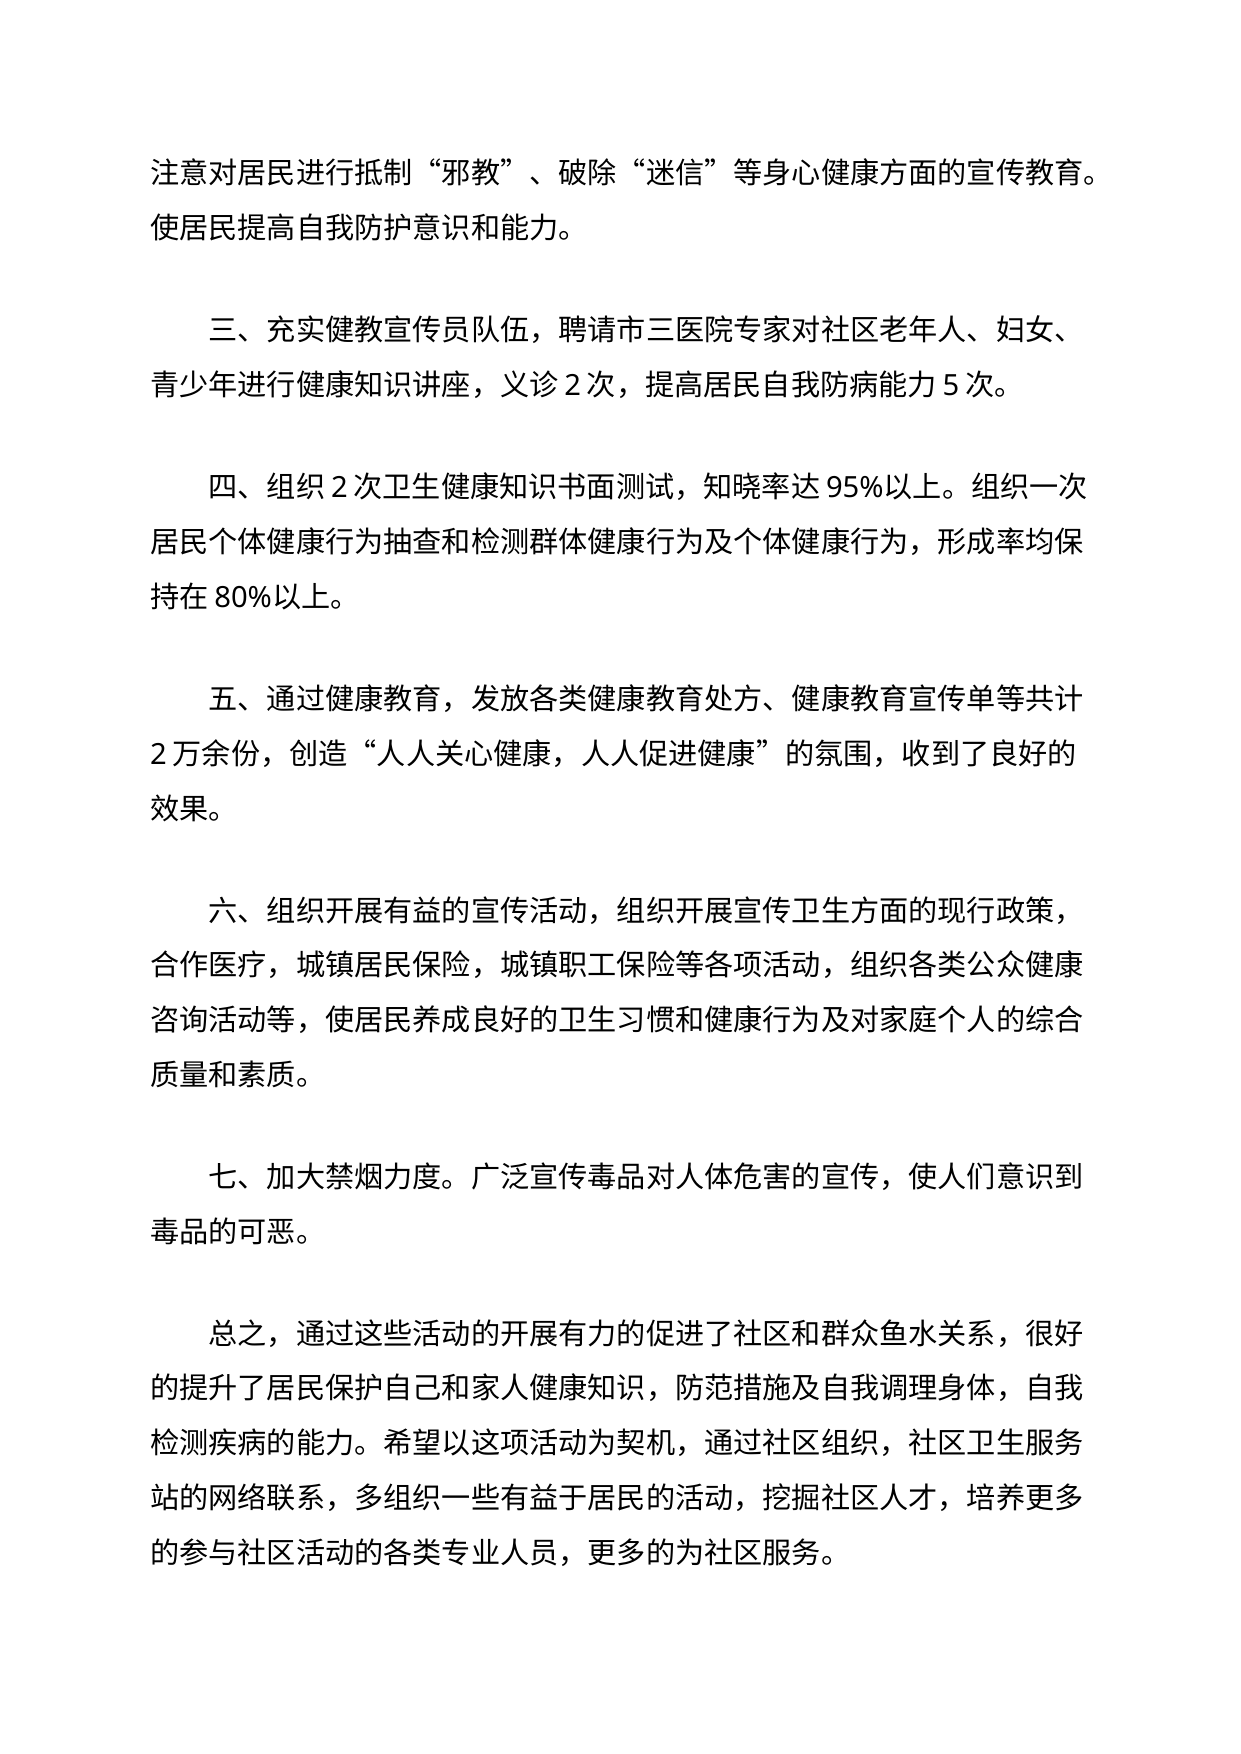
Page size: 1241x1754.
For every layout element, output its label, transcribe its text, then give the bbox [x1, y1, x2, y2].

text 三、充实健教宣传员队伍，聘请市三医院专家对社区老年人、妇女、青少年进行健康知识讲座，义诊2次，提高居民自我防病能力5次。 [150, 307, 1090, 404]
text 四、组织2次卫生健康知识书面测试，知晓率达95%以上。组织一次居民个体健康行为抽查和检测群体健康行为及个体健康行为，形成率均保持在80%以上。 [150, 463, 1090, 616]
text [150, 150, 1090, 247]
text 六、组织开展有益的宣传活动，组织开展宣传卫生方面的现行政策，合作医疗，城镇居民保险，城镇职工保险等各项活动，组织各类公众健康咨询活动等，使居民养成良好的卫生习惯和健康行为及对家庭个人的综合质量和素质。 [150, 887, 1090, 1094]
text 七、加大禁烟力度。广泛宣传毒品对人体危害的宣传，使人们意识到毒品的可恶。 [150, 1153, 1090, 1251]
text 五、通过健康教育，发放各类健康教育处方、健康教育宣传单等共计2万余份，创造“人人关心健康，人人促进健康”的氛围，收到了良好的效果。 [150, 675, 1090, 828]
text 总之，通过这些活动的开展有力的促进了社区和群众鱼水关系，很好的提升了居民保护自己和家人健康知识，防范措施及自我调理身体，自我检测疾病的能力。希望以这项活动为契机，通过社区组织，社区卫生服务站的网络联系，多组织一些有益于居民的活动，挖掘社区人才，培养更多的参与社区活动的各类专业人员，更多的为社区服务。 [150, 1310, 1090, 1572]
